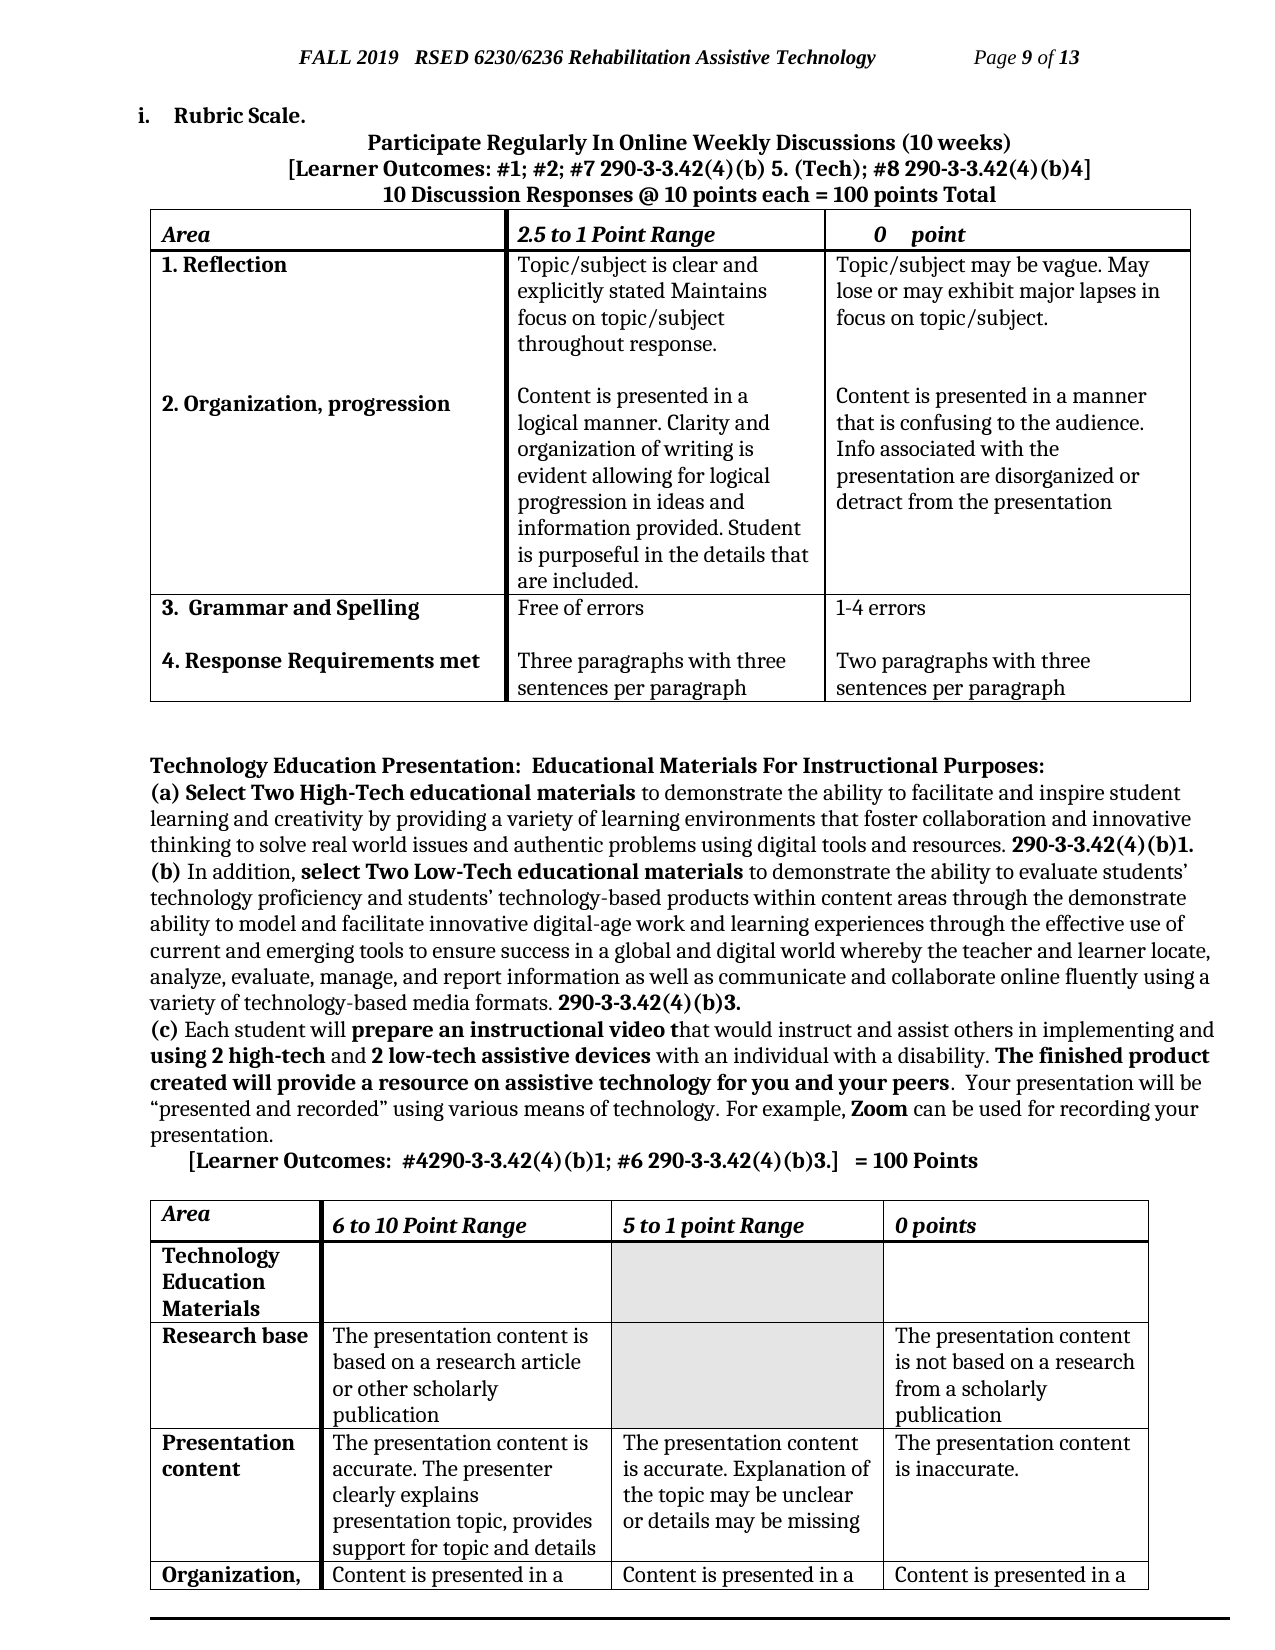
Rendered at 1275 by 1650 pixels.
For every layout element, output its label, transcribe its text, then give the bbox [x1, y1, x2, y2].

table_header Area [151, 1201, 319, 1239]
text [Learner Outcomes: #4290-3-3.42(4)(b)1; #6 290-3-3.42(4)(b)3.] = 100 Points [187, 1148, 1230, 1175]
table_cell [324, 1562, 611, 1588]
subtitle Rubric Scale. [150, 103, 1230, 129]
table_cell [612, 1323, 883, 1428]
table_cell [151, 1562, 319, 1588]
table_cell 1. Reflection 2. Organization, progression [151, 252, 504, 594]
table_header 2.5 to 1 Point Range [509, 210, 824, 248]
text (a) Select Two High-Tech educational materials to demonstrate the ability to facilitate and inspire student learning and creativity by providing a variety of learning environments that foster collaboration and innovative thinking to solve real world issues and authentic problems using digital tools and resources. 290-3-3.42(4)(b)1. [150, 779, 1230, 858]
table_header 0 points [884, 1201, 1148, 1239]
table_cell The presentation content is based on a research article or other scholarly publication [324, 1323, 611, 1428]
table_cell Free of errors Three paragraphs with three sentences per paragraph [509, 595, 824, 701]
table_cell The presentation content is not based on a research from a scholarly publication [884, 1323, 1148, 1428]
table_cell The presentation content is inaccurate. [884, 1429, 1148, 1561]
text [Learner Outcomes: #1; #2; #7 290-3-3.42(4)(b) 5. (Tech); #8 290-3-3.42(4)(b)4] [150, 156, 1230, 182]
table_header point [826, 210, 1190, 248]
text 10 Discussion Responses @ 10 points each = 100 points Total [150, 182, 1230, 208]
table_cell [884, 1243, 1148, 1322]
table_cell Topic/subject may be vague. May lose or may exhibit major lapses in focus on topic/subject. Content is presented in a manner that is confusing to the audience. Info associated with the presentation are disorganized or detract from the presentation [826, 252, 1190, 594]
table_cell The presentation content is accurate. Explanation of the topic may be unclear or details may be missing [612, 1429, 883, 1561]
table_cell [612, 1243, 883, 1322]
subtitle Technology Education Presentation: Educational Materials For Instructional Purposes: [150, 753, 1230, 779]
text Participate Regularly In Online Weekly Discussions (10 weeks) [150, 129, 1230, 156]
table_cell Research base [151, 1323, 319, 1428]
table_cell [324, 1243, 611, 1322]
table_cell Topic/subject is clear and explicitly stated Maintains focus on topic/subject throughout response. Content is presented in a logical manner. Clarity and organization of writing is evident allowing for logical progression in ideas and information provided. Student is purposeful in the details that are included. [509, 252, 824, 594]
table_cell Technology Education Materials [151, 1243, 319, 1322]
table_header 5 to 1 point Range [612, 1201, 883, 1239]
table_cell Presentation content [151, 1429, 319, 1561]
table_cell 1-4 errors Two paragraphs with three sentences per paragraph [826, 595, 1190, 701]
table_header Area [151, 210, 504, 248]
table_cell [884, 1562, 1148, 1588]
text (c) Each student will prepare an instructional video that would instruct and assist others in implementing and using 2 high-tech and 2 low-tech assistive devices with an individual with a disability. The finished product created will provide a resource on assistive technology for you and your peers. Your presentation will be “presented and recorded” using various means of technology. For example, Zoom can be used for recording your presentation. [150, 1017, 1230, 1148]
table_cell The presentation content is accurate. The presenter clearly explains presentation topic, provides support for topic and details [324, 1429, 611, 1561]
text (b) In addition, select Two Low-Tech educational materials to demonstrate the ability to evaluate students’ technology proficiency and students’ technology-based products within content areas through the demonstrate ability to model and facilitate innovative digital-age work and learning experiences through the effective use of current and emerging tools to ensure success in a global and digital world whereby the teacher and learner locate, analyze, evaluate, manage, and report information as well as communicate and collaborate online fluently using a variety of technology-based media formats. 290-3-3.42(4)(b)3. [150, 858, 1230, 1017]
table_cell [612, 1562, 883, 1588]
table_header 6 to 10 Point Range [324, 1201, 611, 1239]
table_cell 3. Grammar and Spelling 4. Response Requirements met [151, 595, 504, 701]
